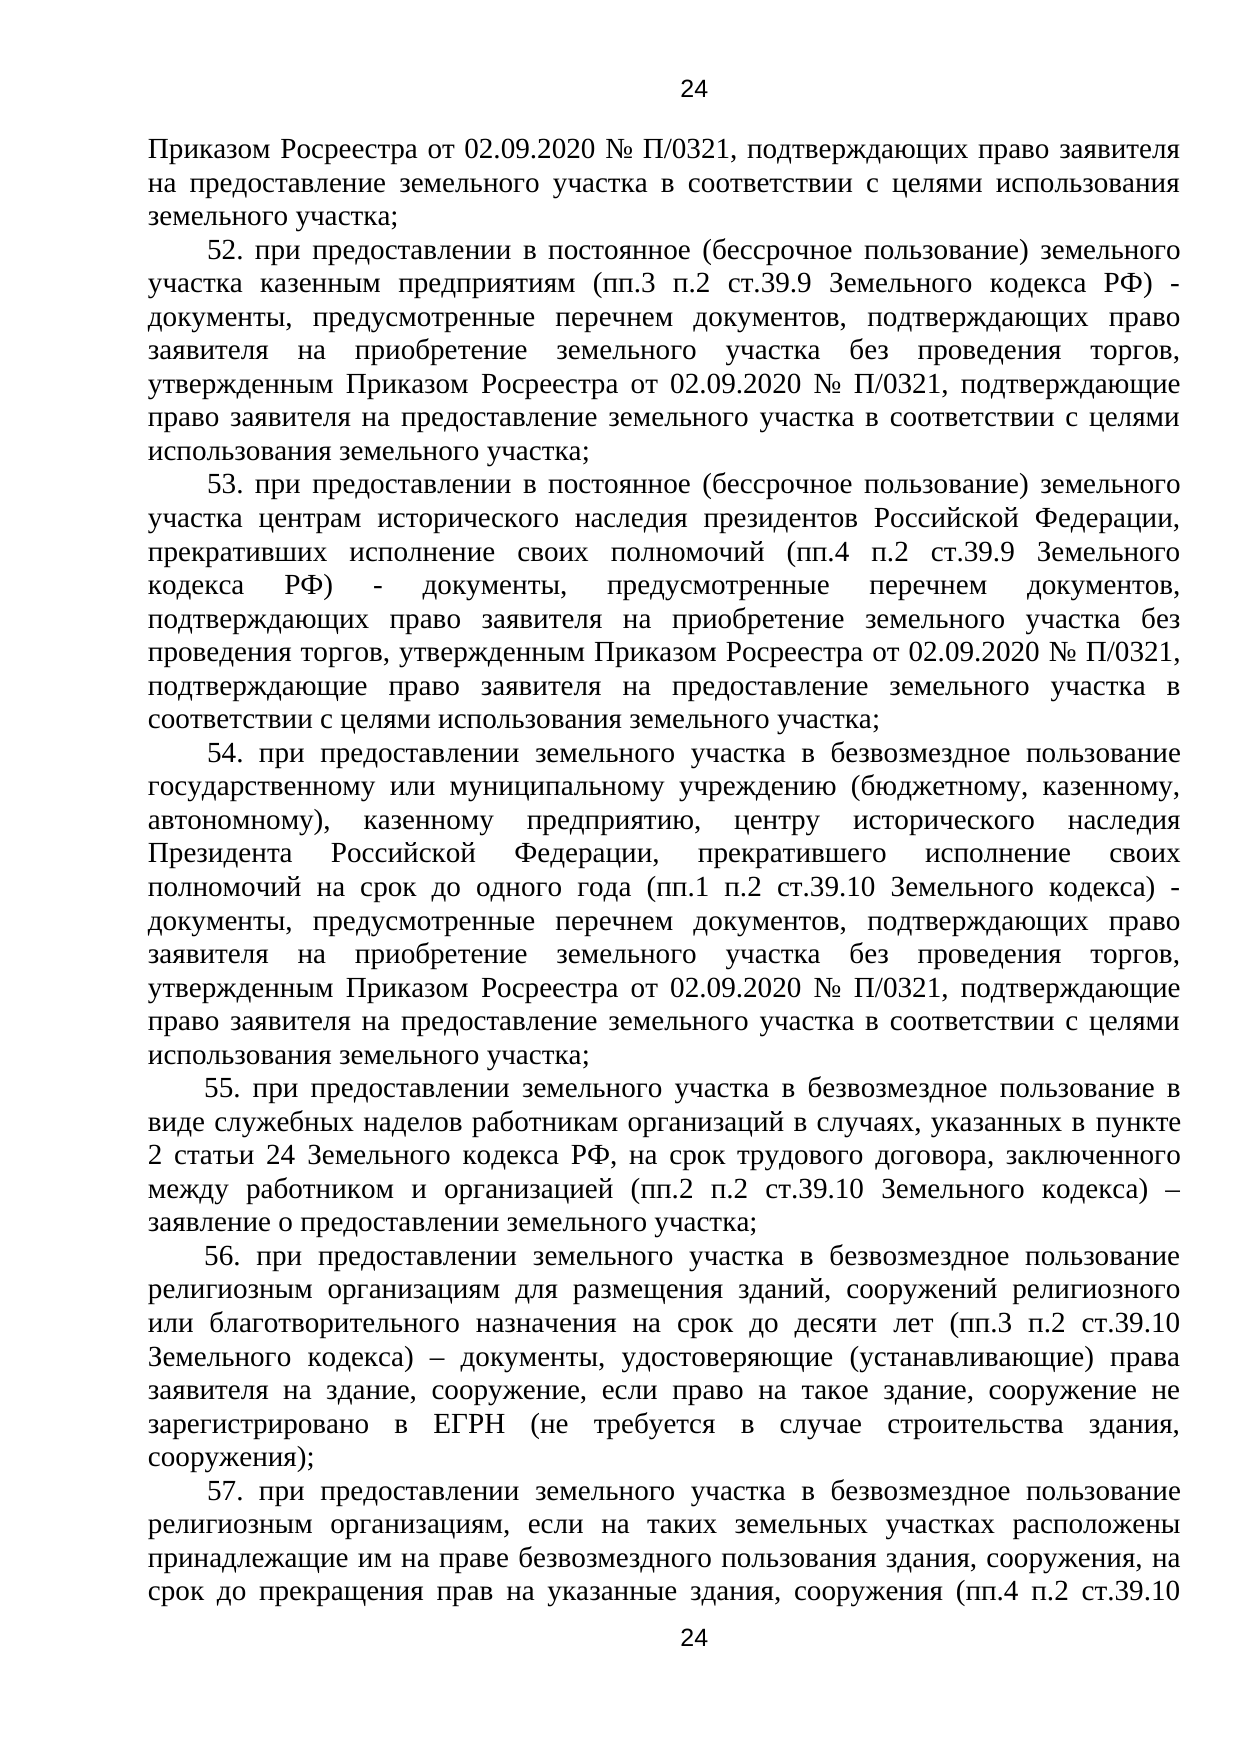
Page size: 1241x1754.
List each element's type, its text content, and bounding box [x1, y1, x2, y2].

text 56. при предоставлении земельного участка в безвозмездное пользование религиозным организациям для размещения зданий, сооружений религиозного или благотворительного назначения на срок до десяти лет (пп.3 п.2 ст.39.10 Земельного кодекса) – документы, удостоверяющие (устанавливающие) права заявителя на здание, сооружение, если право на такое здание, сооружение не зарегистрировано в ЕГРН (не требуется в случае строительства здания, сооружения); [148, 1238, 1181, 1473]
text 55. при предоставлении земельного участка в безвозмездное пользование в виде служебных наделов работникам организаций в случаях, указанных в пункте 2 статьи 24 Земельного кодекса РФ, на срок трудового договора, заключенного между работником и организацией (пп.2 п.2 ст.39.10 Земельного кодекса) – заявление о предоставлении земельного участка; [148, 1070, 1181, 1238]
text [148, 1473, 1181, 1607]
text 54. при предоставлении земельного участка в безвозмездное пользование государственному или муниципальному учреждению (бюджетному, казенному, автономному), казенному предприятию, центру исторического наследия Президента Российской Федерации, прекратившего исполнение своих полномочий на срок до одного года (пп.1 п.2 ст.39.10 Земельного кодекса) - документы, предусмотренные перечнем документов, подтверждающих право заявителя на приобретение земельного участка без проведения торгов, утвержденным Приказом Росреестра от 02.09.2020 № П/0321, подтверждающие право заявителя на предоставление земельного участка в соответствии с целями использования земельного участка; [148, 735, 1181, 1070]
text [148, 131, 1181, 232]
text 53. при предоставлении в постоянное (бессрочное пользование) земельного участка центрам исторического наследия президентов Российской Федерации, прекративших исполнение своих полномочий (пп.4 п.2 ст.39.9 Земельного кодекса РФ) - документы, предусмотренные перечнем документов, подтверждающих право заявителя на приобретение земельного участка без проведения торгов, утвержденным Приказом Росреестра от 02.09.2020 № П/0321, подтверждающие право заявителя на предоставление земельного участка в соответствии с целями использования земельного участка; [148, 467, 1181, 735]
text 52. при предоставлении в постоянное (бессрочное пользование) земельного участка казенным предприятиям (пп.3 п.2 ст.39.9 Земельного кодекса РФ) - документы, предусмотренные перечнем документов, подтверждающих право заявителя на приобретение земельного участка без проведения торгов, утвержденным Приказом Росреестра от 02.09.2020 № П/0321, подтверждающие право заявителя на предоставление земельного участка в соответствии с целями использования земельного участка; [148, 232, 1181, 467]
